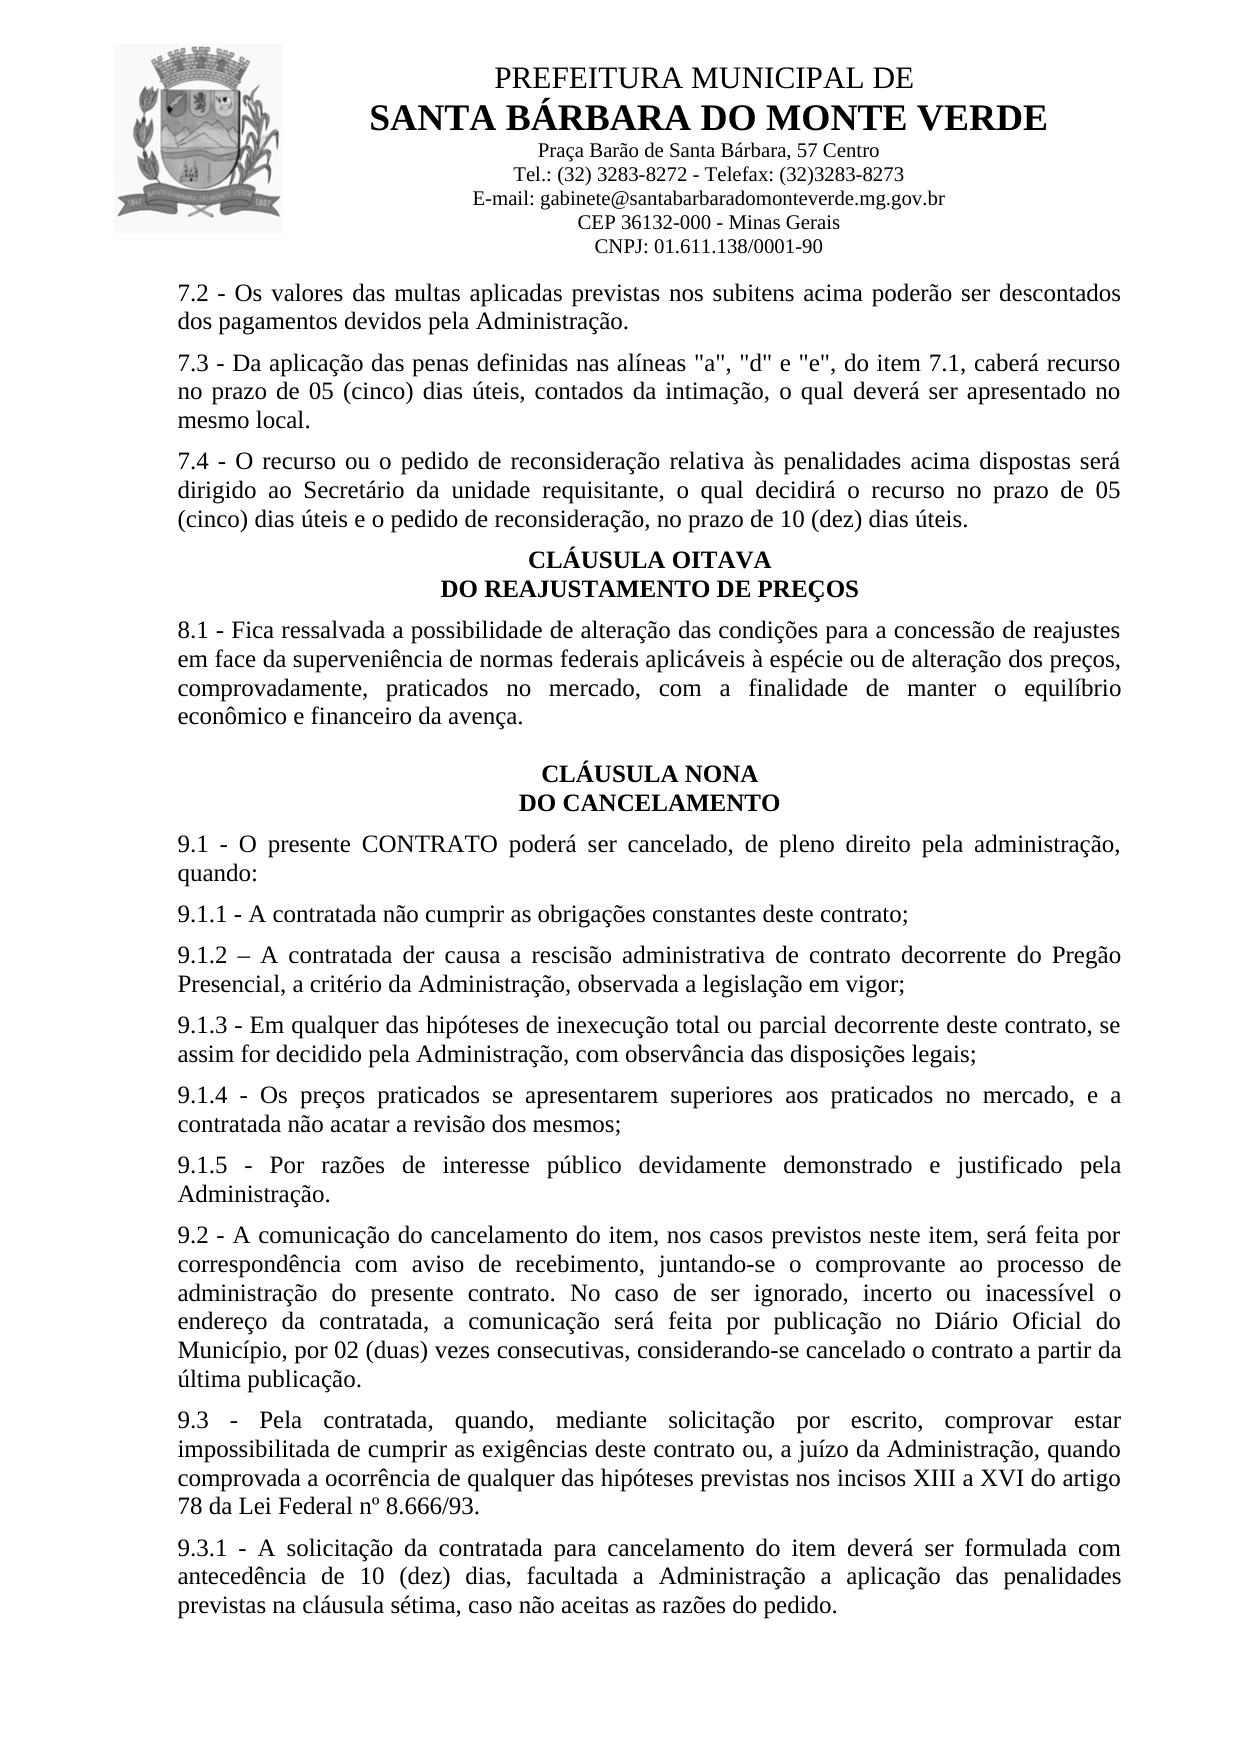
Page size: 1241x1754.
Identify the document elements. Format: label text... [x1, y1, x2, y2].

text 9.1 - O presente CONTRATO poderá ser cancelado, de pleno direito pela administração, quando: [177, 829, 1122, 886]
text 7.3 - Da aplicação das penas definidas nas alíneas "a", "d" e "e", do item 7.1, caberá recurso no prazo de 05 (cinco) dias úteis, contados da intimação, o qual deverá ser apresentado no mesmo local. [177, 348, 1122, 434]
text 7.2 - Os valores das multas aplicadas previstas nos subitens acima poderão ser descontados dos pagamentos devidos pela Administração. [177, 278, 1122, 335]
text 9.1.2 – A contratada der causa a rescisão administrativa de contrato decorrente do Pregão Presencial, a critério da Administração, observada a legislação em vigor; [177, 940, 1122, 998]
text 7.4 - O recurso ou o pedido de reconsideração relativa às penalidades acima dispostas será dirigido ao Secretário da unidade requisitante, o qual decidirá o recurso no prazo de 05 (cinco) dias úteis e o pedido de reconsideração, no prazo de 10 (dez) dias úteis. [177, 446, 1122, 533]
text 9.1.4 - Os preços praticados se apresentarem superiores aos praticados no mercado, e a contratada não acatar a revisão dos mesmos; [177, 1080, 1122, 1138]
text 8.1 - Fica ressalvada a possibilidade de alteração das condições para a concessão de reajustes em face da superveniência de normas federais aplicáveis à espécie ou de alteração dos preços, comprovadamente, praticados no mercado, com a finalidade de manter o equilíbrio econômico e financeiro da avença. [177, 615, 1122, 730]
text DO REAJUSTAMENTO DE PREÇOS [177, 574, 1122, 603]
text DO CANCELAMENTO [177, 788, 1122, 816]
text 9.3.1 - A solicitação da contratada para cancelamento do item deverá ser formulada com antecedência de 10 (dez) dias, facultada a Administração a aplicação das penalidades previstas na cláusula sétima, caso não aceitas as razões do pedido. [177, 1533, 1122, 1619]
text 9.1.1 - A contratada não cumprir as obrigações constantes deste contrato; [177, 899, 1122, 928]
text CLÁUSULA OITAVA [177, 545, 1122, 574]
picture [105, 44, 292, 247]
text 9.1.5 - Por razões de interesse público devidamente demonstrado e justificado pela Administração. [177, 1150, 1122, 1208]
text CLÁUSULA NONA [177, 759, 1122, 788]
text 9.3 - Pela contratada, quando, mediante solicitação por escrito, comprovar estar impossibilitada de cumprir as exigências deste contrato ou, a juízo da Administração, quando comprovada a ocorrência de qualquer das hipóteses previstas nos incisos XIII a XVI do artigo 78 da Lei Federal nº 8.666/93. [177, 1405, 1122, 1520]
text 9.2 - A comunicação do cancelamento do item, nos casos previstos neste item, será feita por correspondência com aviso de recebimento, juntando-se o comprovante ao processo de administração do presente contrato. No caso de ser ignorado, incerto ou inacessível o endereço da contratada, a comunicação será feita por publicação no Diário Oficial do Município, por 02 (duas) vezes consecutivas, considerando-se cancelado o contrato a partir da última publicação. [177, 1220, 1122, 1393]
text 9.1.3 - Em qualquer das hipóteses de inexecução total ou parcial decorrente deste contrato, se assim for decidido pela Administração, com observância das disposições legais; [177, 1010, 1122, 1068]
